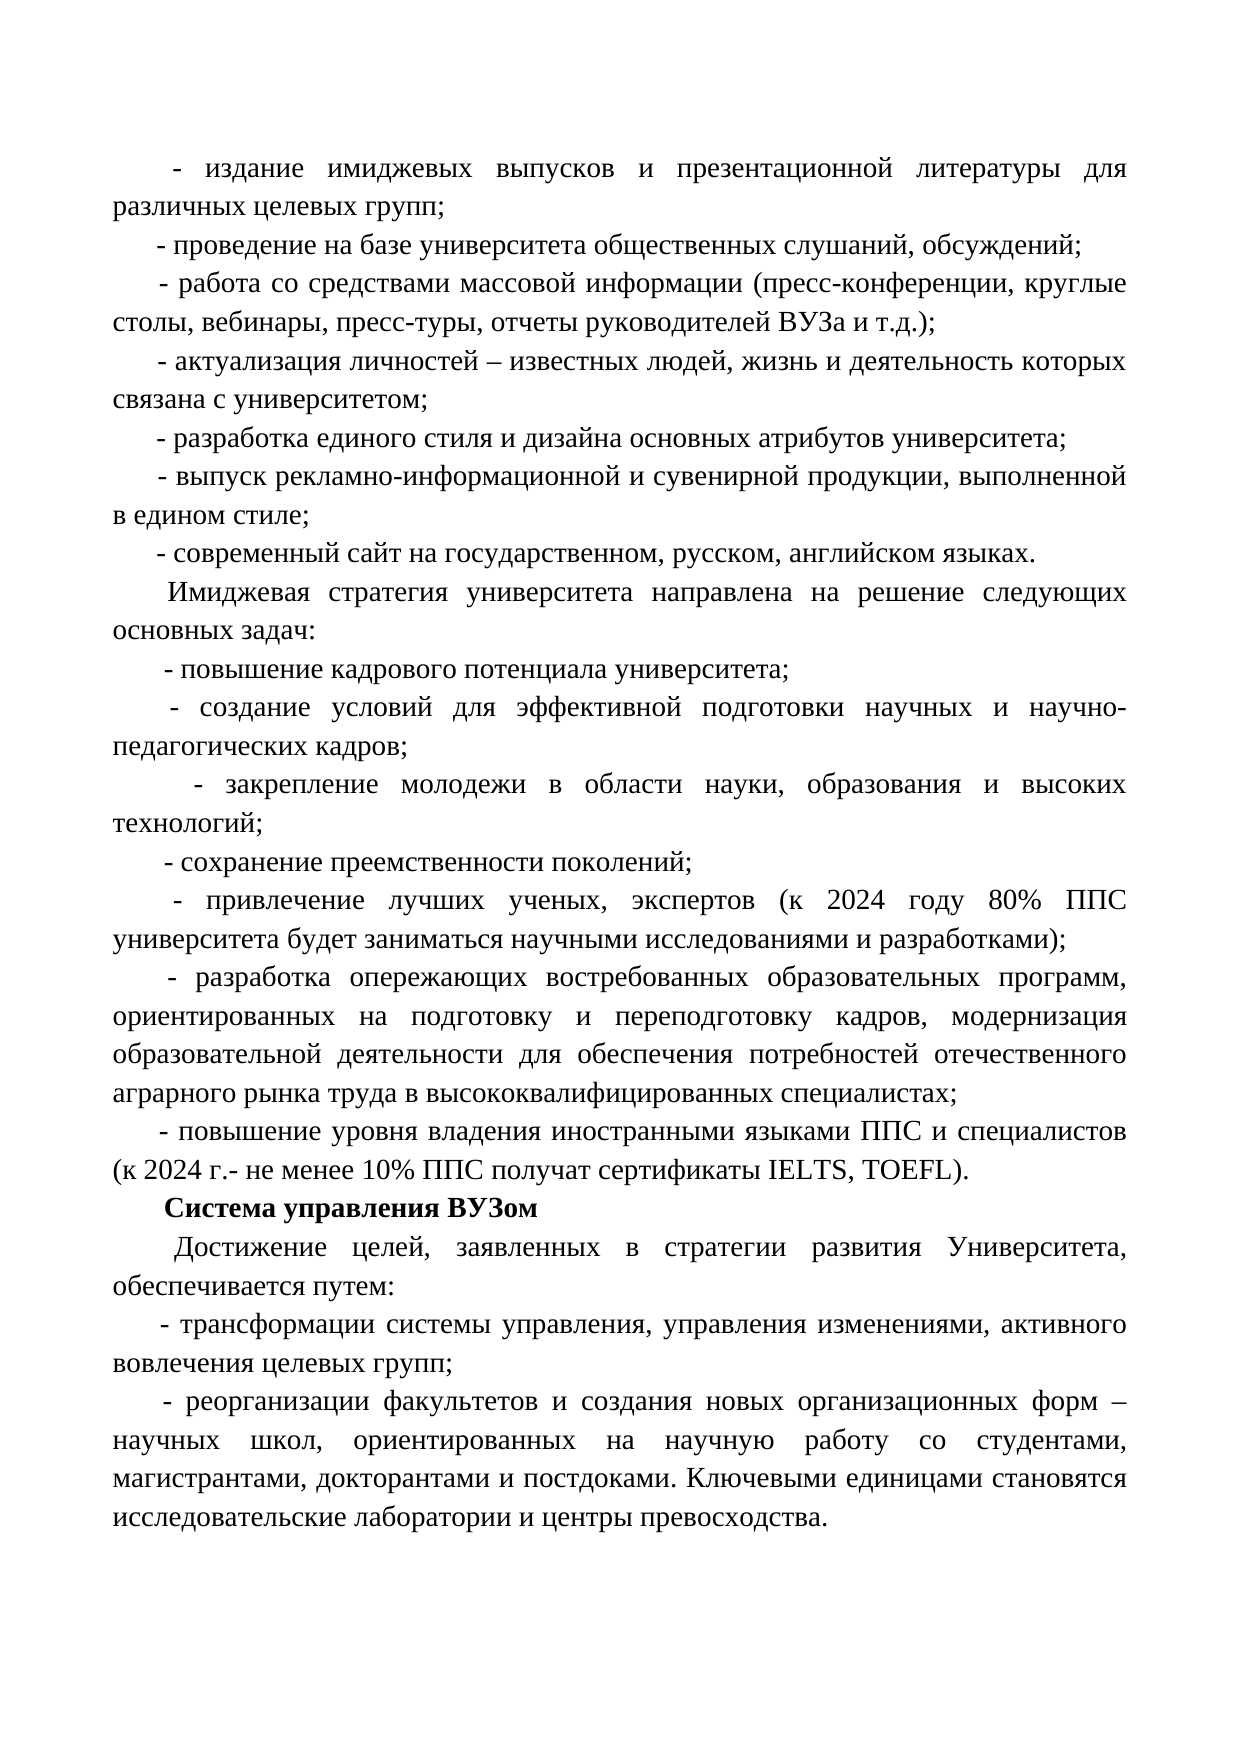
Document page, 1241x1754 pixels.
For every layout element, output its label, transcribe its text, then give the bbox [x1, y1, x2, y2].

text Система управления ВУЗом [112, 1191, 1128, 1224]
text - реорганизации факультетов и создания новых организационных форм – научных школ, ориентированных на научную работу со студентами, магистрантами, докторантами и постдоками. Ключевыми единицами становятся исследовательские лаборатории и центры превосходства. [112, 1383, 1128, 1532]
text - актуализация личностей – известных людей, жизнь и деятельность которых связана с университетом; [112, 343, 1128, 415]
text - создание условий для эффективной подготовки научных и научно- педагогических кадров; [112, 689, 1128, 762]
text - современный сайт на государственном, русском, английском языках. [112, 535, 1128, 569]
text Достижение целей, заявленных в стратегии развития Университета, обеспечивается путем: [112, 1229, 1128, 1301]
text - трансформации системы управления, управления изменениями, активного вовлечения целевых групп; [112, 1306, 1128, 1378]
text - проведение на базе университета общественных слушаний, обсуждений; [112, 227, 1128, 261]
text - повышение уровня владения иностранными языками ППС и специалистов (к 2024 г.- не менее 10% ППС получат сертификаты IELTS, TOEFL). [112, 1113, 1128, 1186]
text - разработка единого стиля и дизайна основных атрибутов университета; [112, 420, 1128, 453]
text - привлечение лучших ученых, экспертов (к 2024 году 80% ППС университета будет заниматься научными исследованиями и разработками); [112, 882, 1128, 954]
text - разработка опережающих востребованных образовательных программ, ориентированных на подготовку и переподготовку кадров, модернизация образовательной деятельности для обеспечения потребностей отечественного аграрного рынка труда в высококвалифицированных специалистах; [112, 959, 1128, 1108]
text - издание имиджевых выпусков и презентационной литературы для различных целевых групп; [112, 150, 1128, 222]
text - сохранение преемственности поколений; [112, 844, 1128, 877]
text - повышение кадрового потенциала университета; [112, 651, 1128, 684]
text - работа со средствами массовой информации (пресс-конференции, круглые столы, вебинары, пресс-туры, отчеты руководителей ВУЗа и т.д.); [112, 266, 1128, 338]
text - закрепление молодежи в области науки, образования и высоких технологий; [112, 767, 1128, 839]
text Имиджевая стратегия университета направлена на решение следующих основных задач: [112, 574, 1128, 646]
text - выпуск рекламно-информационной и сувенирной продукции, выполненной в едином стиле; [112, 458, 1128, 530]
